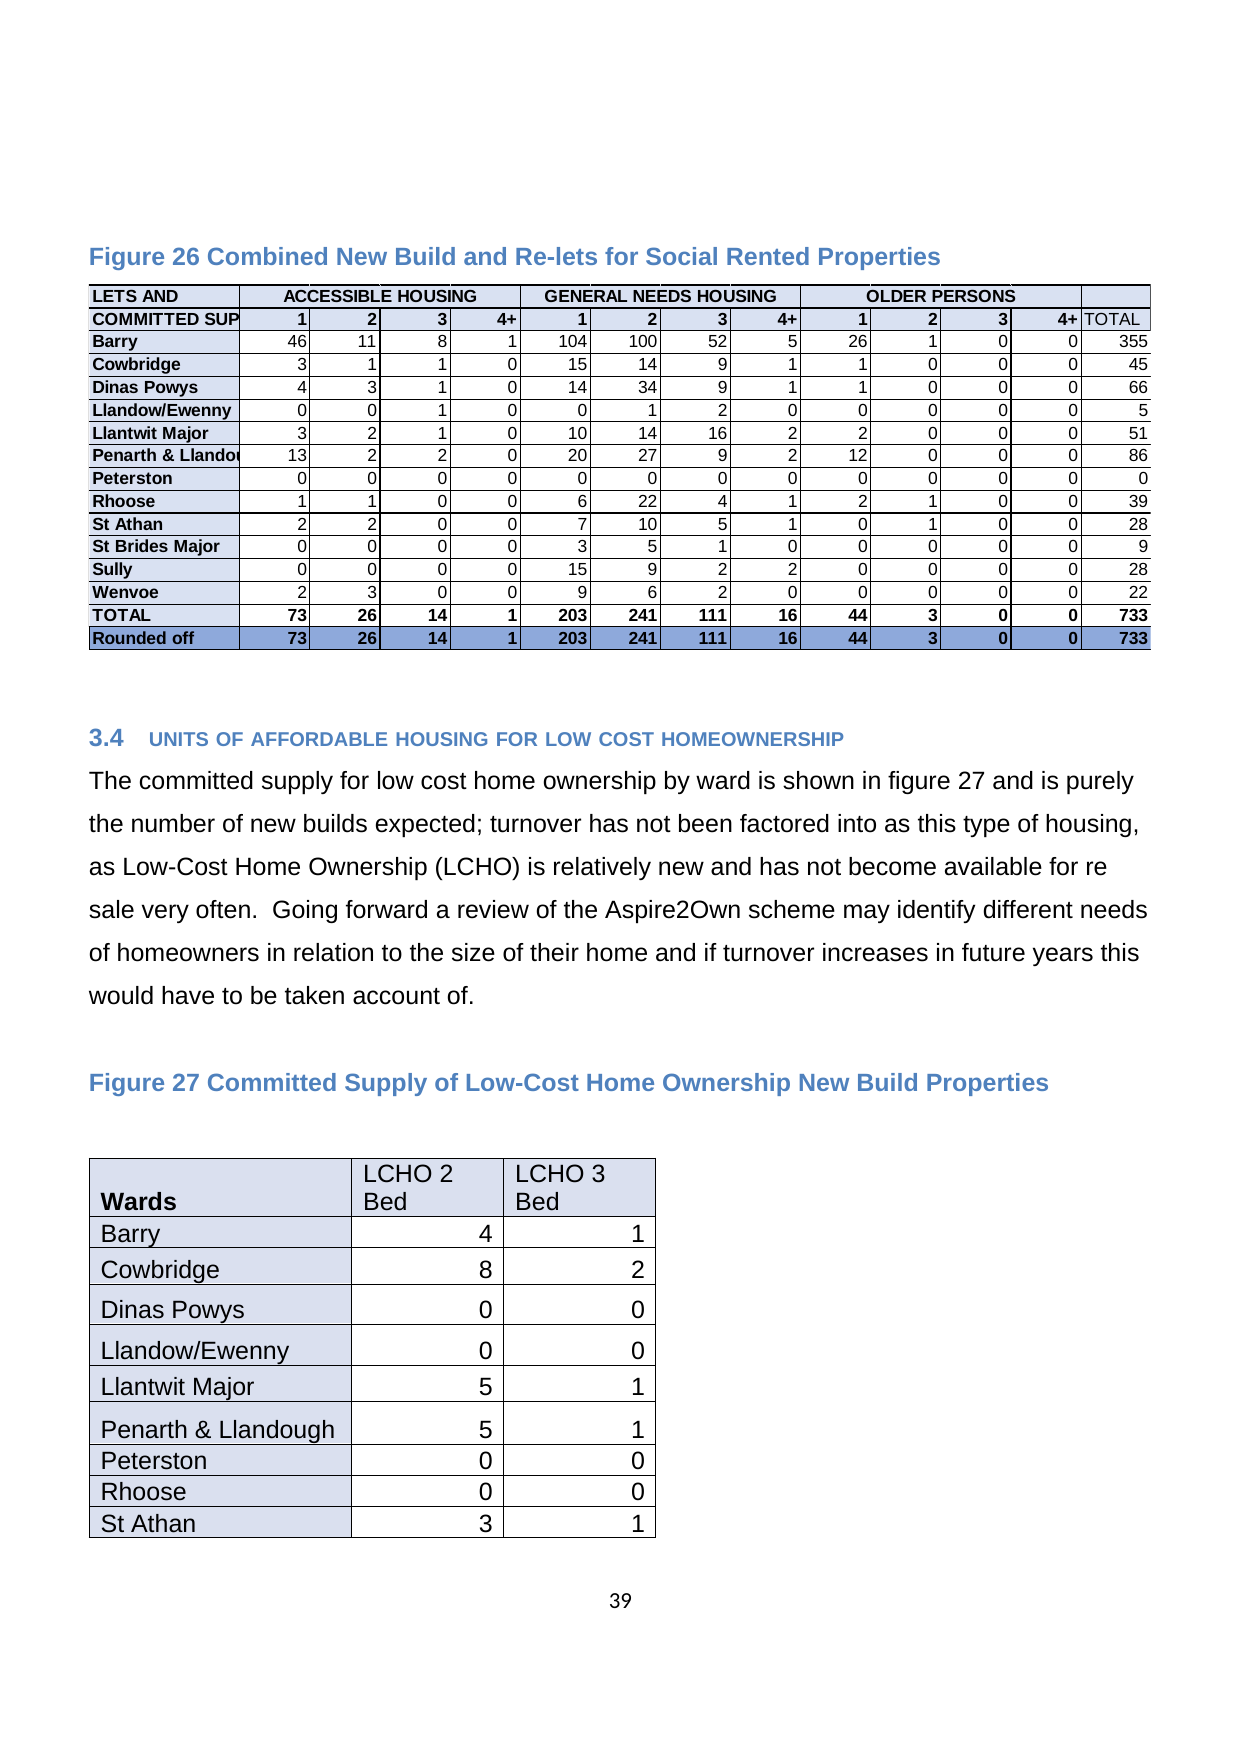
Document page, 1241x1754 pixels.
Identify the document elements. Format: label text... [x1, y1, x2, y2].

table_cell 1 [504, 1366, 655, 1401]
table_cell 0 [504, 1285, 655, 1323]
table_cell Llantwit Major [90, 1366, 351, 1401]
table_cell 0 [504, 1476, 655, 1506]
table_header Wards [90, 1159, 351, 1216]
table_cell 0 [352, 1325, 503, 1365]
table_cell Penarth & Llandough [90, 1402, 351, 1443]
table_cell 2 [504, 1248, 655, 1283]
table_header LCHO 2 Bed [352, 1159, 503, 1216]
table_cell 1 [504, 1217, 655, 1247]
table_cell 0 [504, 1325, 655, 1365]
table_cell Barry [90, 1217, 351, 1247]
subtitle units of affordable housing for low cost homeownership [89, 723, 1152, 751]
table_cell Cowbridge [90, 1248, 351, 1283]
table_cell 4 [352, 1217, 503, 1247]
text Figure 27 Committed Supply of Low-Cost Home Ownership New Build Properties [89, 1068, 1170, 1096]
table_cell 8 [352, 1248, 503, 1283]
table_cell 0 [352, 1445, 503, 1475]
table_cell 0 [352, 1476, 503, 1506]
table_cell St Athan [90, 1507, 351, 1537]
table_cell 0 [352, 1285, 503, 1323]
text Figure 26 Combined New Build and Re-lets for Social Rented Properties [89, 242, 1170, 270]
table_cell Rhoose [90, 1476, 351, 1506]
text The committed supply for low cost home ownership by ward is shown in figure 27 and is purely the number of new builds expected; turnover has not been factored into as this type of housing, as Low-Cost Home Ownership (LCHO) is relatively new and has not become available for re sale very often. Going forward a review of the Aspire2Own scheme may identify different needs of homeowners in relation to the size of their home and if turnover increases in future years this would have to be taken account of. [89, 766, 1152, 1010]
table_cell Llandow/Ewenny [90, 1325, 351, 1365]
table_cell Peterston [90, 1445, 351, 1475]
table_cell Dinas Powys [90, 1285, 351, 1323]
table_cell 5 [352, 1402, 503, 1443]
table_cell 0 [504, 1445, 655, 1475]
table_cell 1 [504, 1507, 655, 1537]
table_cell 1 [504, 1402, 655, 1443]
table_cell 5 [352, 1366, 503, 1401]
table_cell 3 [352, 1507, 503, 1537]
table_header LCHO 3 Bed [504, 1159, 655, 1216]
